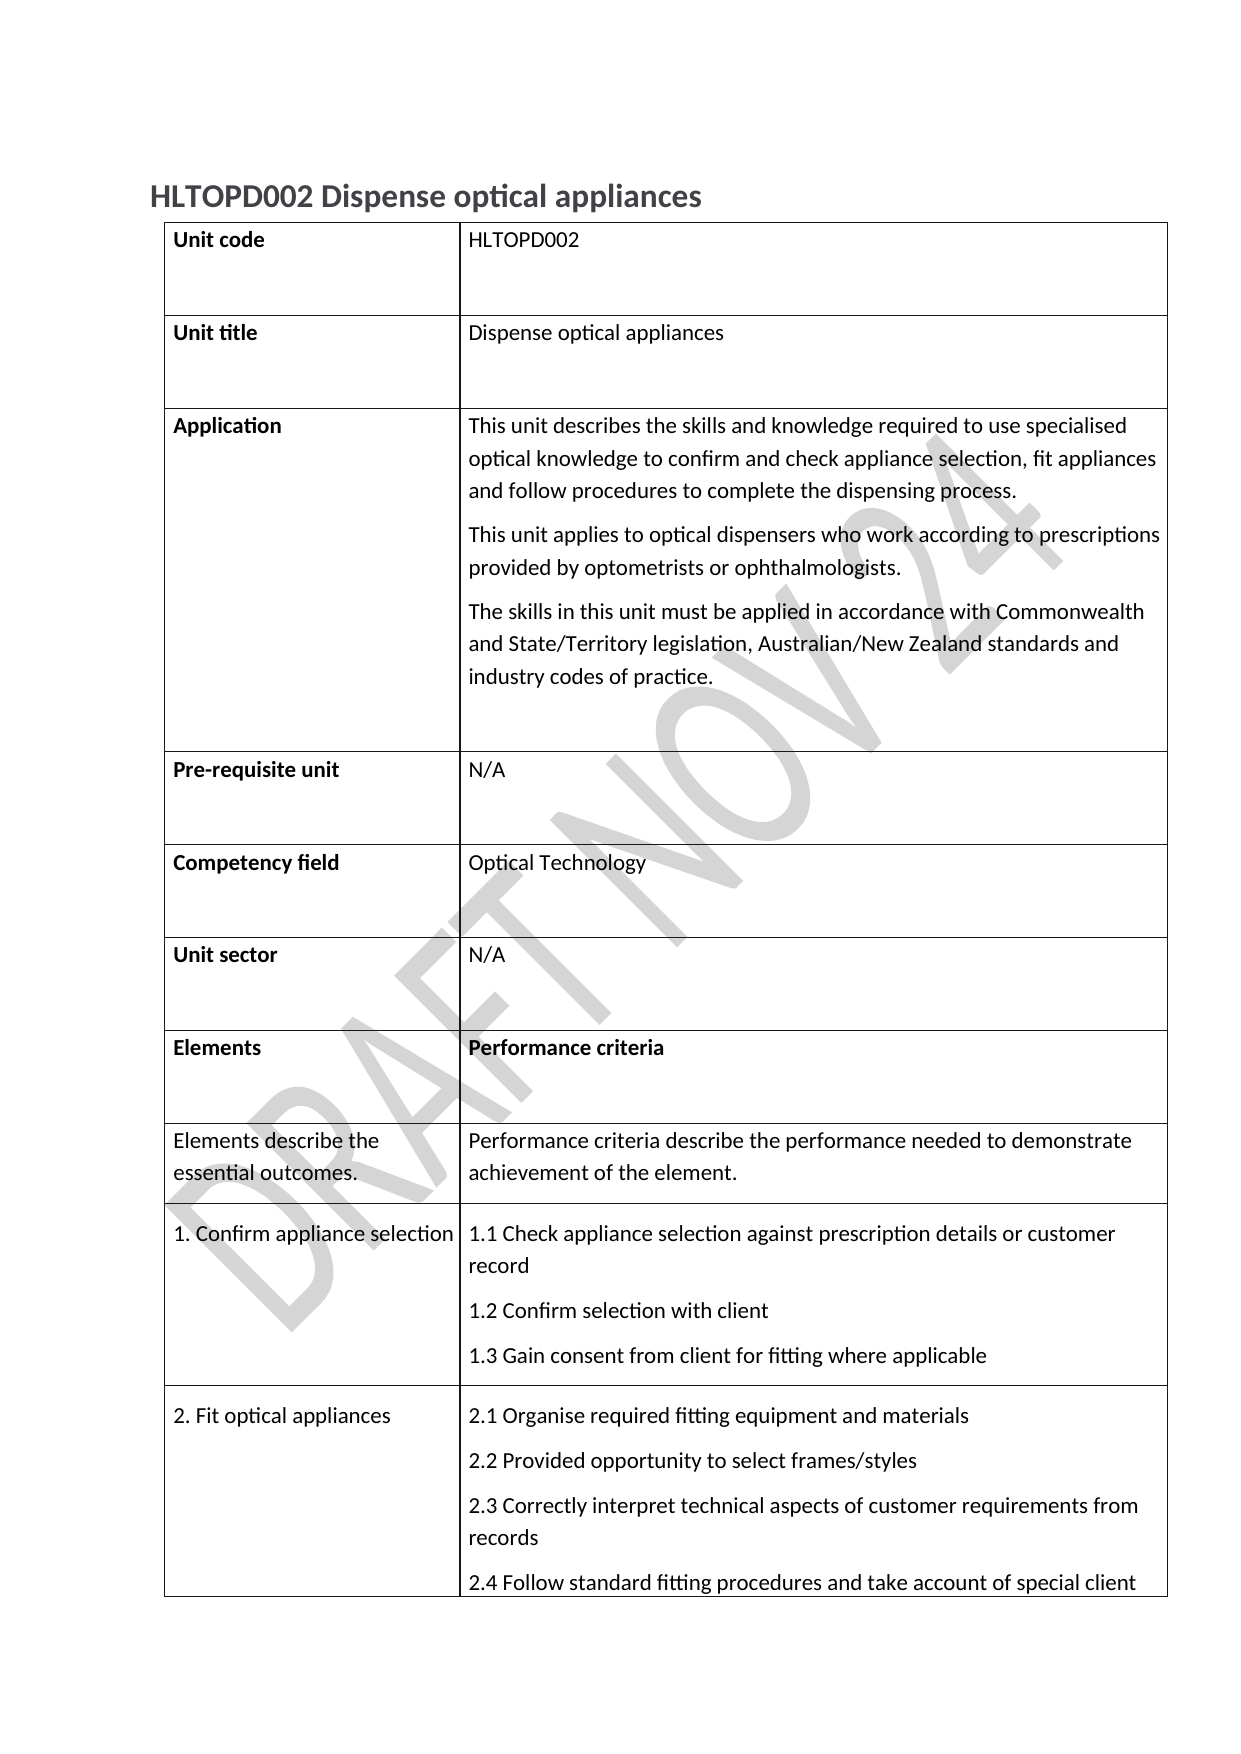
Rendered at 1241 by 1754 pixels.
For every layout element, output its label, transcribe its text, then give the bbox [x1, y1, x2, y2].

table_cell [461, 1386, 1167, 1596]
table_header HLTOPD002 [461, 223, 1167, 315]
table_cell Dispense optical appliances [461, 316, 1167, 408]
table_header Unit code [165, 223, 459, 315]
table_cell N/A [461, 752, 1167, 844]
table_cell Unit sector [165, 938, 459, 1029]
table_cell Performance criteria [461, 1031, 1167, 1122]
table_cell This unit describes the skills and knowledge required to use specialised optical knowledge to confirm and check appliance selection, fit appliances and follow procedures to complete the dispensing process. This unit applies to optical dispensers who work according to prescriptions provided by optometrists or ophthalmologists. The skills in this unit must be applied in accordance with Commonwealth and State/Territory legislation, Australian/New Zealand standards and industry codes of practice. [461, 409, 1167, 751]
table_cell Application [165, 409, 459, 751]
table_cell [165, 1386, 459, 1596]
table_cell Optical Technology [461, 845, 1167, 937]
table_cell Elements describe the essential outcomes. [165, 1124, 459, 1203]
table_cell Pre-requisite unit [165, 752, 459, 844]
table_cell Performance criteria describe the performance needed to demonstrate achievement of the element. [461, 1124, 1167, 1203]
table_cell Elements [165, 1031, 459, 1122]
subtitle HLTOPD002 Dispense optical appliances [150, 175, 1090, 216]
table_cell N/A [461, 938, 1167, 1029]
table_cell Competency field [165, 845, 459, 937]
table_cell 1. Confirm appliance selection [165, 1204, 459, 1385]
table_cell Unit title [165, 316, 459, 408]
table_cell 1.1 Check appliance selection against prescription details or customer record 1.2 Confirm selection with client 1.3 Gain consent from client for fitting where applicable [461, 1204, 1167, 1385]
